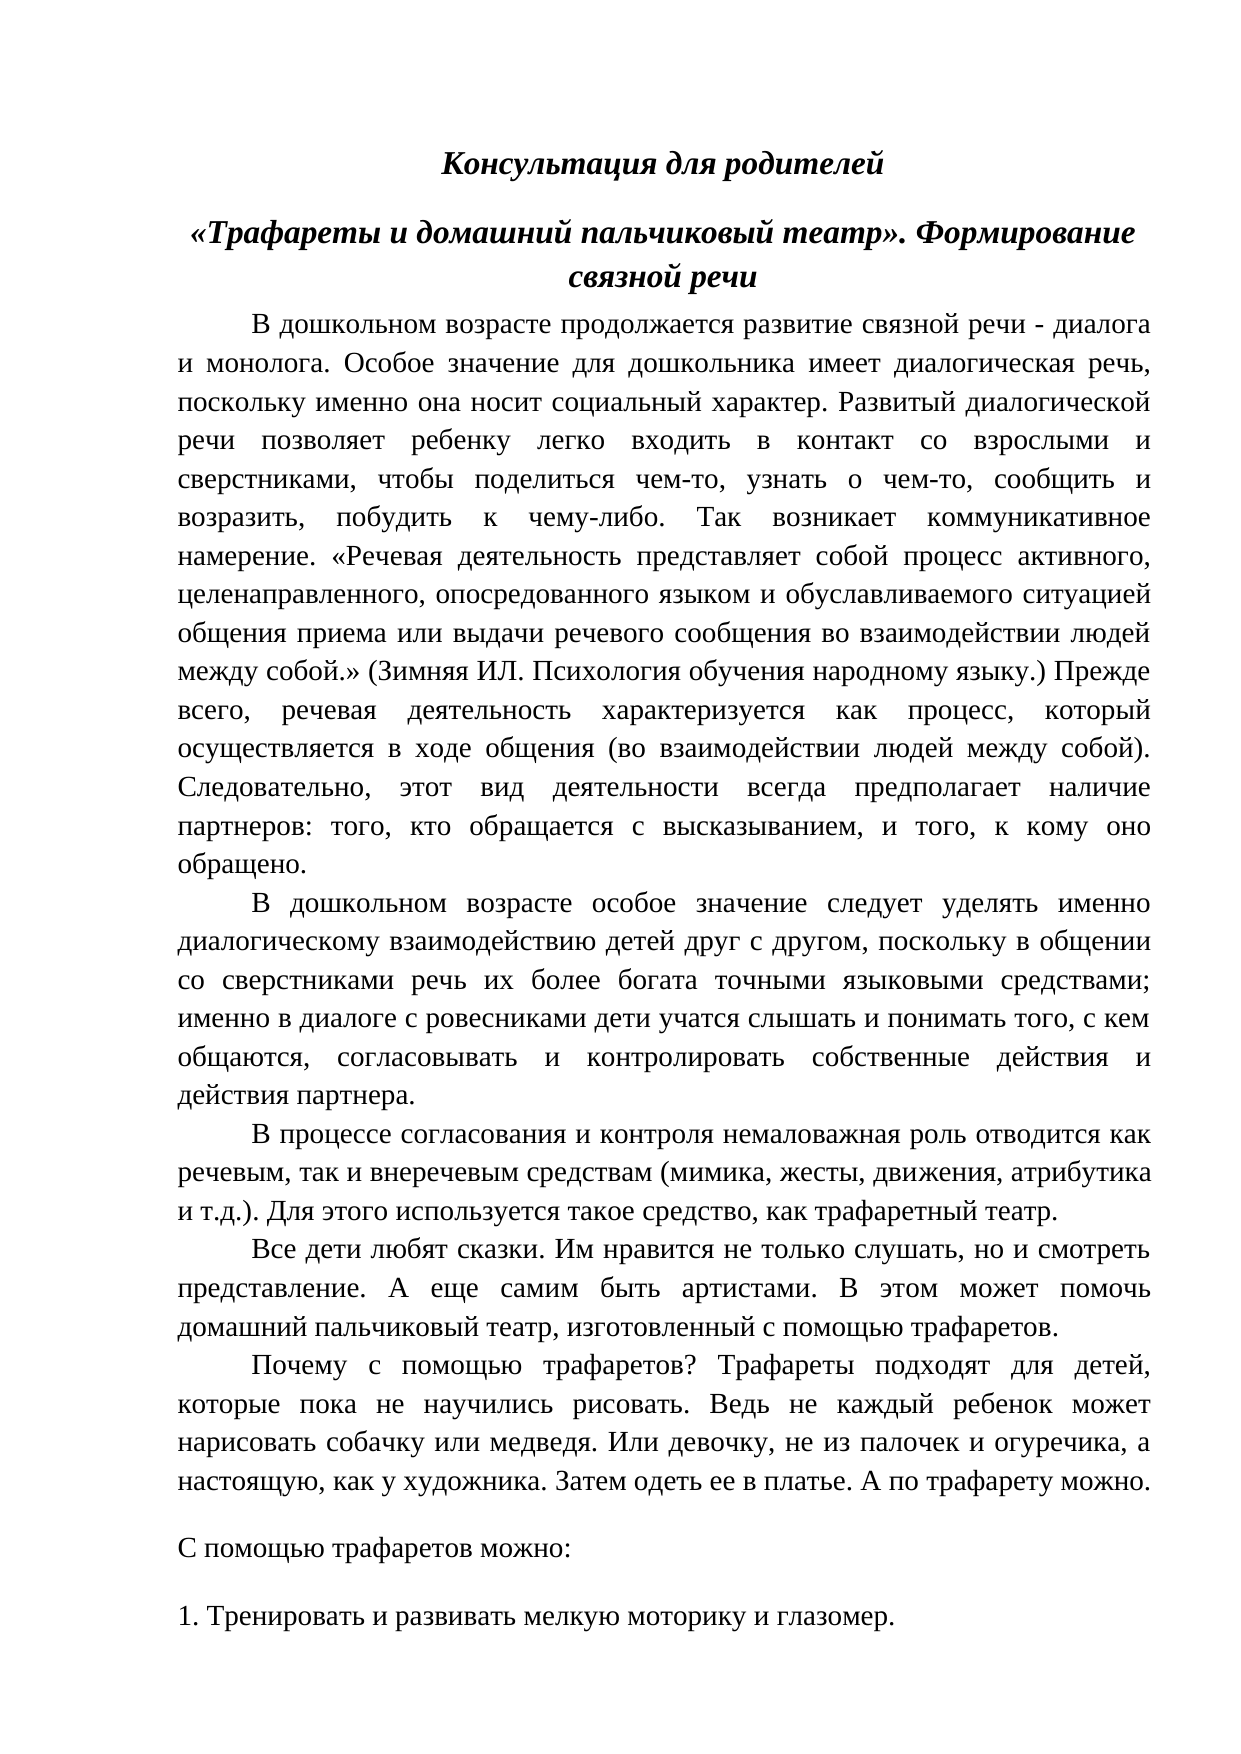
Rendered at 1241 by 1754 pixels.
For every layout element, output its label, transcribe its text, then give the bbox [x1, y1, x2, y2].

text Все дети любят сказки. Им нравится не только слушать, но и смотреть представление. А еще самим быть артистами. В этом может помочь домашний пальчиковый театр, изготовленный с помощью трафаретов. [177, 1232, 1152, 1342]
text Почему с помощью трафаретов? Трафареты подходят для детей, которые пока не научились рисовать. Ведь не каждый ребенок может нарисовать собачку или медведя. Или девочку, не из палочек и огуречика, а настоящую, как у художника. Затем одеть ее в платье. А по трафарету можно. [177, 1347, 1152, 1496]
text В дошкольном возрасте особое значение следует уделять именно диалогическому взаимодействию детей друг с другом, поскольку в общении со сверстниками речь их более богата точными языковыми средствами; именно в диалоге с ровесниками дети учатся слышать и понимать того, с кем общаются, согласовывать и контролировать собственные действия и действия партнера. [177, 885, 1152, 1111]
text С помощью трафаретов можно: [177, 1531, 1152, 1564]
text Консультация для родителей [177, 143, 1152, 181]
text «Трафареты и домашний пальчиковый театр». Формирование связной речи [177, 212, 1152, 294]
text 1. Тренировать и развивать мелкую моторику и глазомер. [177, 1598, 1152, 1632]
text В дошкольном возрасте продолжается развитие связной речи - диалога и монолога. Особое значение для дошкольника имеет диалогическая речь, поскольку именно она носит социальный характер. Развитый диалогической речи позволяет ребенку легко входить в контакт со взрослыми и сверстниками, чтобы поделиться чем-то, узнать о чем-то, сообщить и возразить, побудить к чему-либо. Так возникает коммуникативное намерение. «Речевая деятельность представляет собой процесс активного, целенаправленного, опосредованного языком и обуславливаемого ситуацией общения приема или выдачи речевого сообщения во взаимодействии людей между собой.» (Зимняя ИЛ. Психология обучения народному языку.) Прежде всего, речевая деятельность характеризуется как процесс, который осуществляется в ходе общения (во взаимодействии людей между собой). Следовательно, этот вид деятельности всегда предполагает наличие партнеров: того, кто обращается с высказыванием, и того, к кому оно обращено. [177, 307, 1152, 880]
text В процессе согласования и контроля немаловажная роль отводится как речевым, так и внеречевым средствам (мимика, жесты, движения, атрибутика и т.д.). Для этого используется такое средство, как трафаретный театр. [177, 1116, 1152, 1227]
